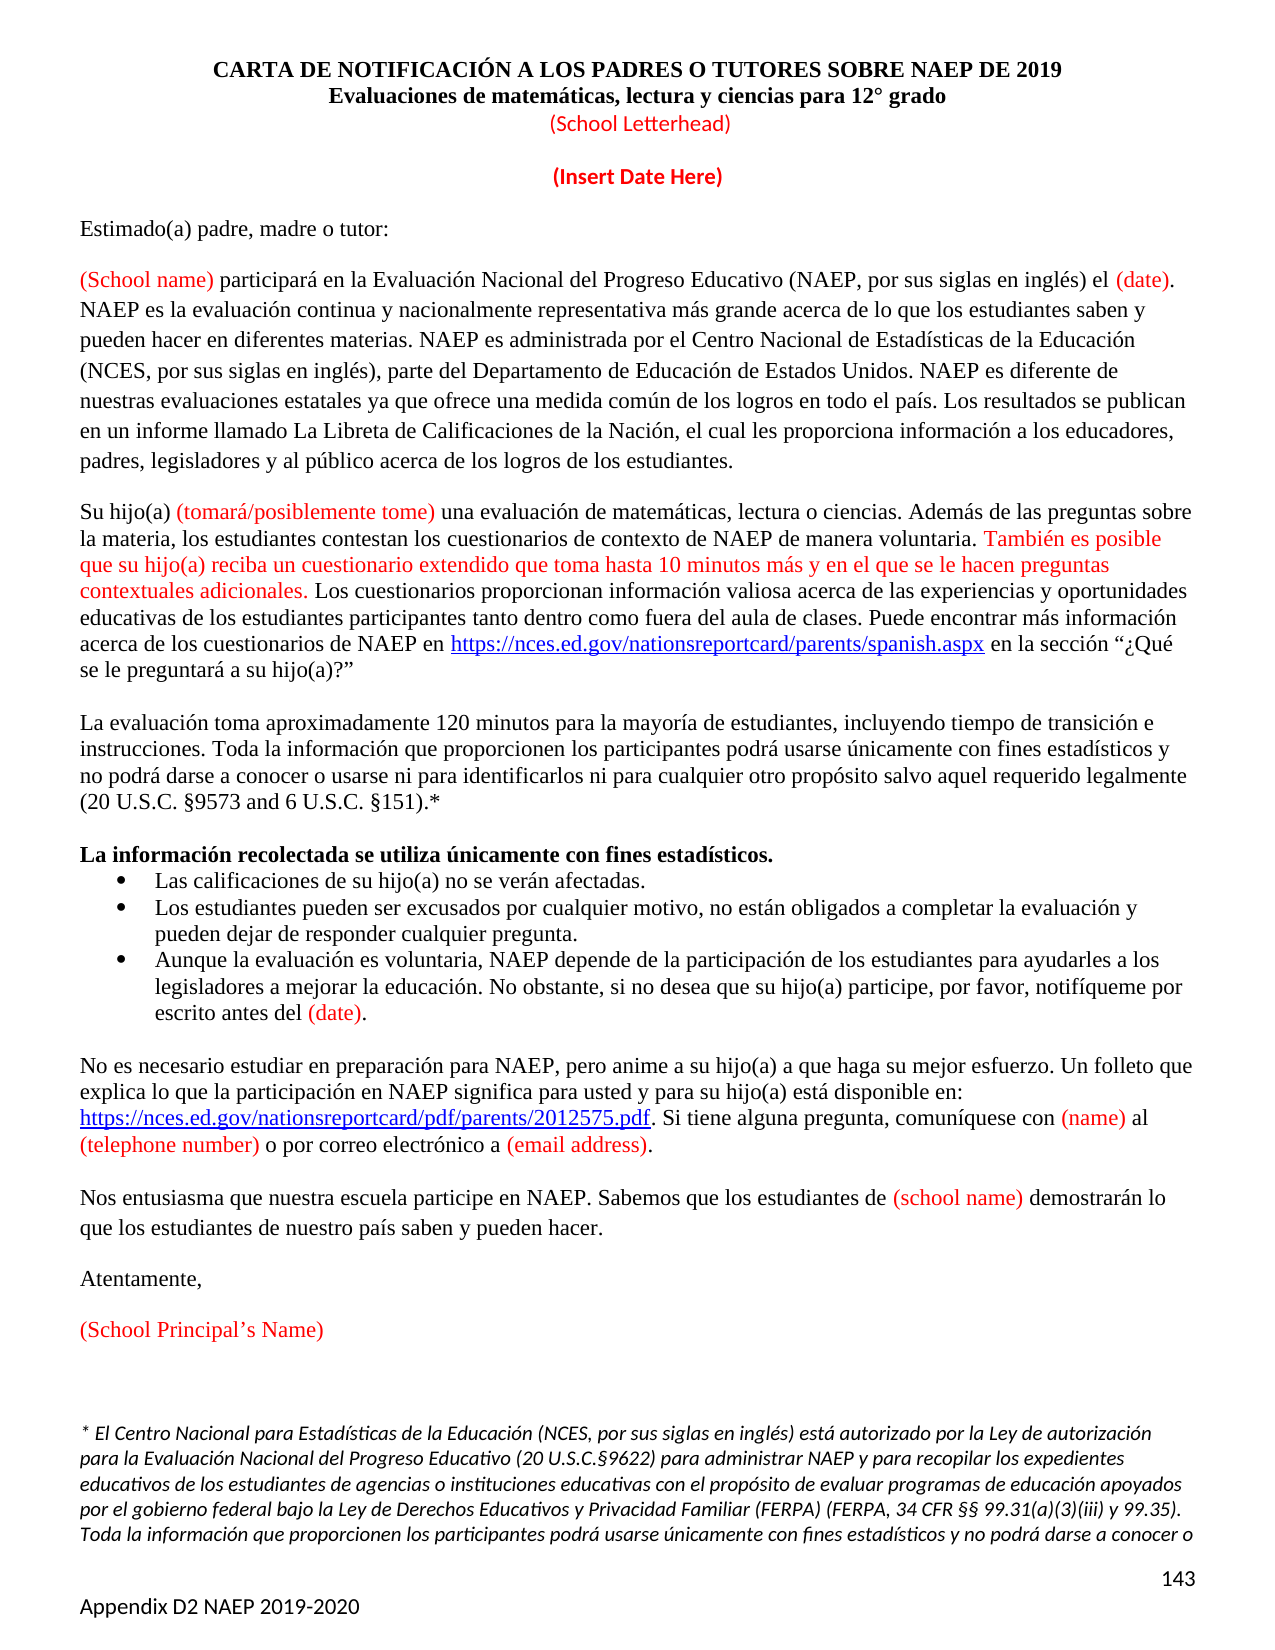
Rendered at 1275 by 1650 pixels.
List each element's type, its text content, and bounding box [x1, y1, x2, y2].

text Atentamente, [79, 1265, 1196, 1291]
text Evaluaciones de matemáticas, lectura y ciencias para 12° grado [79, 83, 1196, 109]
text Su hijo(a) (tomará/posiblemente tome) una evaluación de matemáticas, lectura o ciencias. Además de las preguntas sobre la materia, los estudiantes contestan los cuestionarios de contexto de NAEP de manera voluntaria. También es posible que su hijo(a) reciba un cuestionario extendido que toma hasta 10 minutos más y en el que se le hacen preguntas contextuales adicionales. Los cuestionarios proporcionan información valiosa acerca de las experiencias y oportunidades educativas de los estudiantes participantes tanto dentro como fuera del aula de clases. Puede encontrar más información acerca de los cuestionarios de NAEP en https://nces.ed.gov/nationsreportcard/parents/spanish.aspx en la sección “¿Qué se le preguntará a su hijo(a)?” [79, 498, 1196, 683]
list Aunque la evaluación es voluntaria, NAEP depende de la participación de los estudiantes para ayudarles a los legisladores a mejorar la educación. No obstante, si no desea que su hijo(a) participe, por favor, notifíqueme por escrito antes del (date). [117, 946, 1196, 1025]
text (School Letterhead) [79, 109, 1196, 137]
text CARTA DE NOTIFICACIÓN A LOS PADRES O TUTORES SOBRE NAEP DE 2019 [79, 56, 1196, 83]
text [79, 1420, 1196, 1547]
text (Insert Date Here) [79, 162, 1196, 190]
text Nos entusiasma que nuestra escuela participe en NAEP. Sabemos que los estudiantes de (school name) demostrarán lo que los estudiantes de nuestro país saben y pueden hacer. [79, 1183, 1196, 1240]
list Los estudiantes pueden ser excusados por cualquier motivo, no están obligados a completar la evaluación y pueden dejar de responder cualquier pregunta. [117, 894, 1196, 946]
text (School Principal’s Name) [79, 1316, 1196, 1342]
text La evaluación toma aproximadamente 120 minutos para la mayoría de estudiantes, incluyendo tiempo de transición e instrucciones. Toda la información que proporcionen los participantes podrá usarse únicamente con fines estadísticos y no podrá darse a conocer o usarse ni para identificarlos ni para cualquier otro propósito salvo aquel requerido legalmente (20 U.S.C. §9573 and 6 U.S.C. §151).* [79, 709, 1196, 814]
text No es necesario estudiar en preparación para NAEP, pero anime a su hijo(a) a que haga su mejor esfuerzo. Un folleto que explica lo que la participación en NAEP significa para usted y para su hijo(a) está disponible en: https://nces.ed.gov/nationsreportcard/pdf/parents/2012575.pdf. Si tiene alguna pregunta, comuníquese con (name) al (telephone number) o por correo electrónico a (email address). [79, 1052, 1196, 1157]
list Las calificaciones de su hijo(a) no se verán afectadas. [117, 867, 1196, 894]
text Estimado(a) padre, madre o tutor: [79, 215, 1196, 241]
text La información recolectada se utiliza únicamente con fines estadísticos. [79, 841, 1196, 867]
text (School name) participará en la Evaluación Nacional del Progreso Educativo (NAEP, por sus siglas en inglés) el (date). NAEP es la evaluación continua y nacionalmente representativa más grande acerca de lo que los estudiantes saben y pueden hacer en diferentes materias. NAEP es administrada por el Centro Nacional de Estadísticas de la Educación (NCES, por sus siglas en inglés), parte del Departamento de Educación de Estados Unidos. NAEP es diferente de nuestras evaluaciones estatales ya que ofrece una medida común de los logros en todo el país. Los resultados se publican en un informe llamado La Libreta de Calificaciones de la Nación, el cual les proporciona información a los educadores, padres, legisladores y al público acerca de los logros de los estudiantes. [79, 266, 1196, 474]
